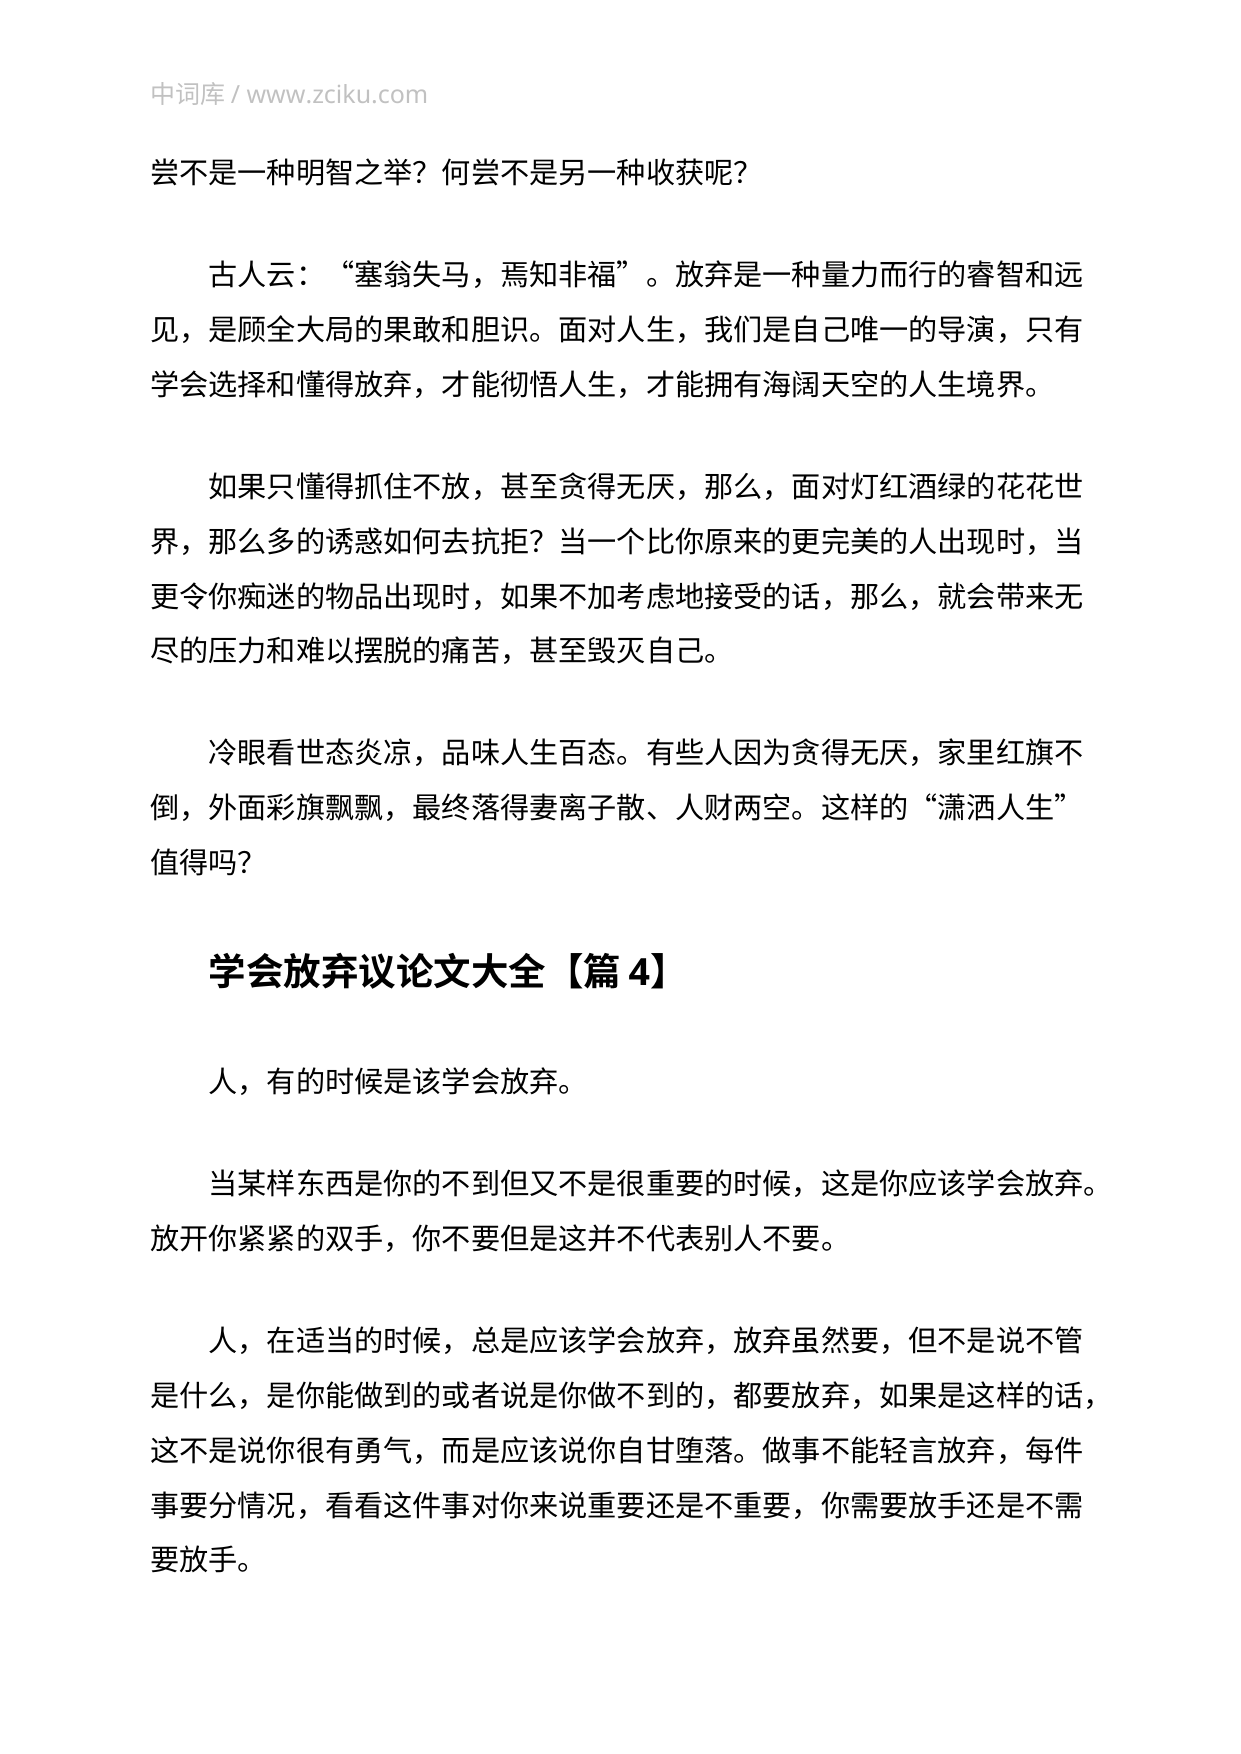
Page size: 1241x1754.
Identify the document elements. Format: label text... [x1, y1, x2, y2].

text 如果只懂得抓住不放，甚至贪得无厌，那么，面对灯红酒绿的花花世界，那么多的诱惑如何去抗拒？当一个比你原来的更完美的人出现时，当更令你痴迷的物品出现时，如果不加考虑地接受的话，那么，就会带来无尽的压力和难以摆脱的痛苦，甚至毁灭自己。 [150, 463, 1090, 670]
text 冷眼看世态炎凉，品味人生百态。有些人因为贪得无厌，家里红旗不倒，外面彩旗飘飘，最终落得妻离子散、人财两空。这样的“潇洒人生”值得吗？ [150, 730, 1090, 882]
text 学会放弃议论文大全【篇4】 [150, 941, 1090, 996]
text 当某样东西是你的不到但又不是很重要的时候，这是你应该学会放弃。放开你紧紧的双手，你不要但是这并不代表别人不要。 [150, 1161, 1090, 1258]
text 人，有的时候是该学会放弃。 [150, 1059, 1090, 1101]
text 古人云：“塞翁失马，焉知非福”。放弃是一种量力而行的睿智和远见，是顾全大局的果敢和胆识。面对人生，我们是自己唯一的导演，只有学会选择和懂得放弃，才能彻悟人生，才能拥有海阔天空的人生境界。 [150, 252, 1090, 404]
text 人，在适当的时候，总是应该学会放弃，放弃虽然要，但不是说不管是什么，是你能做到的或者说是你做不到的，都要放弃，如果是这样的话，这不是说你很有勇气，而是应该说你自甘堕落。做事不能轻言放弃，每件事要分情况，看看这件事对你来说重要还是不重要，你需要放手还是不需要放手。 [150, 1317, 1090, 1579]
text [150, 150, 1090, 192]
